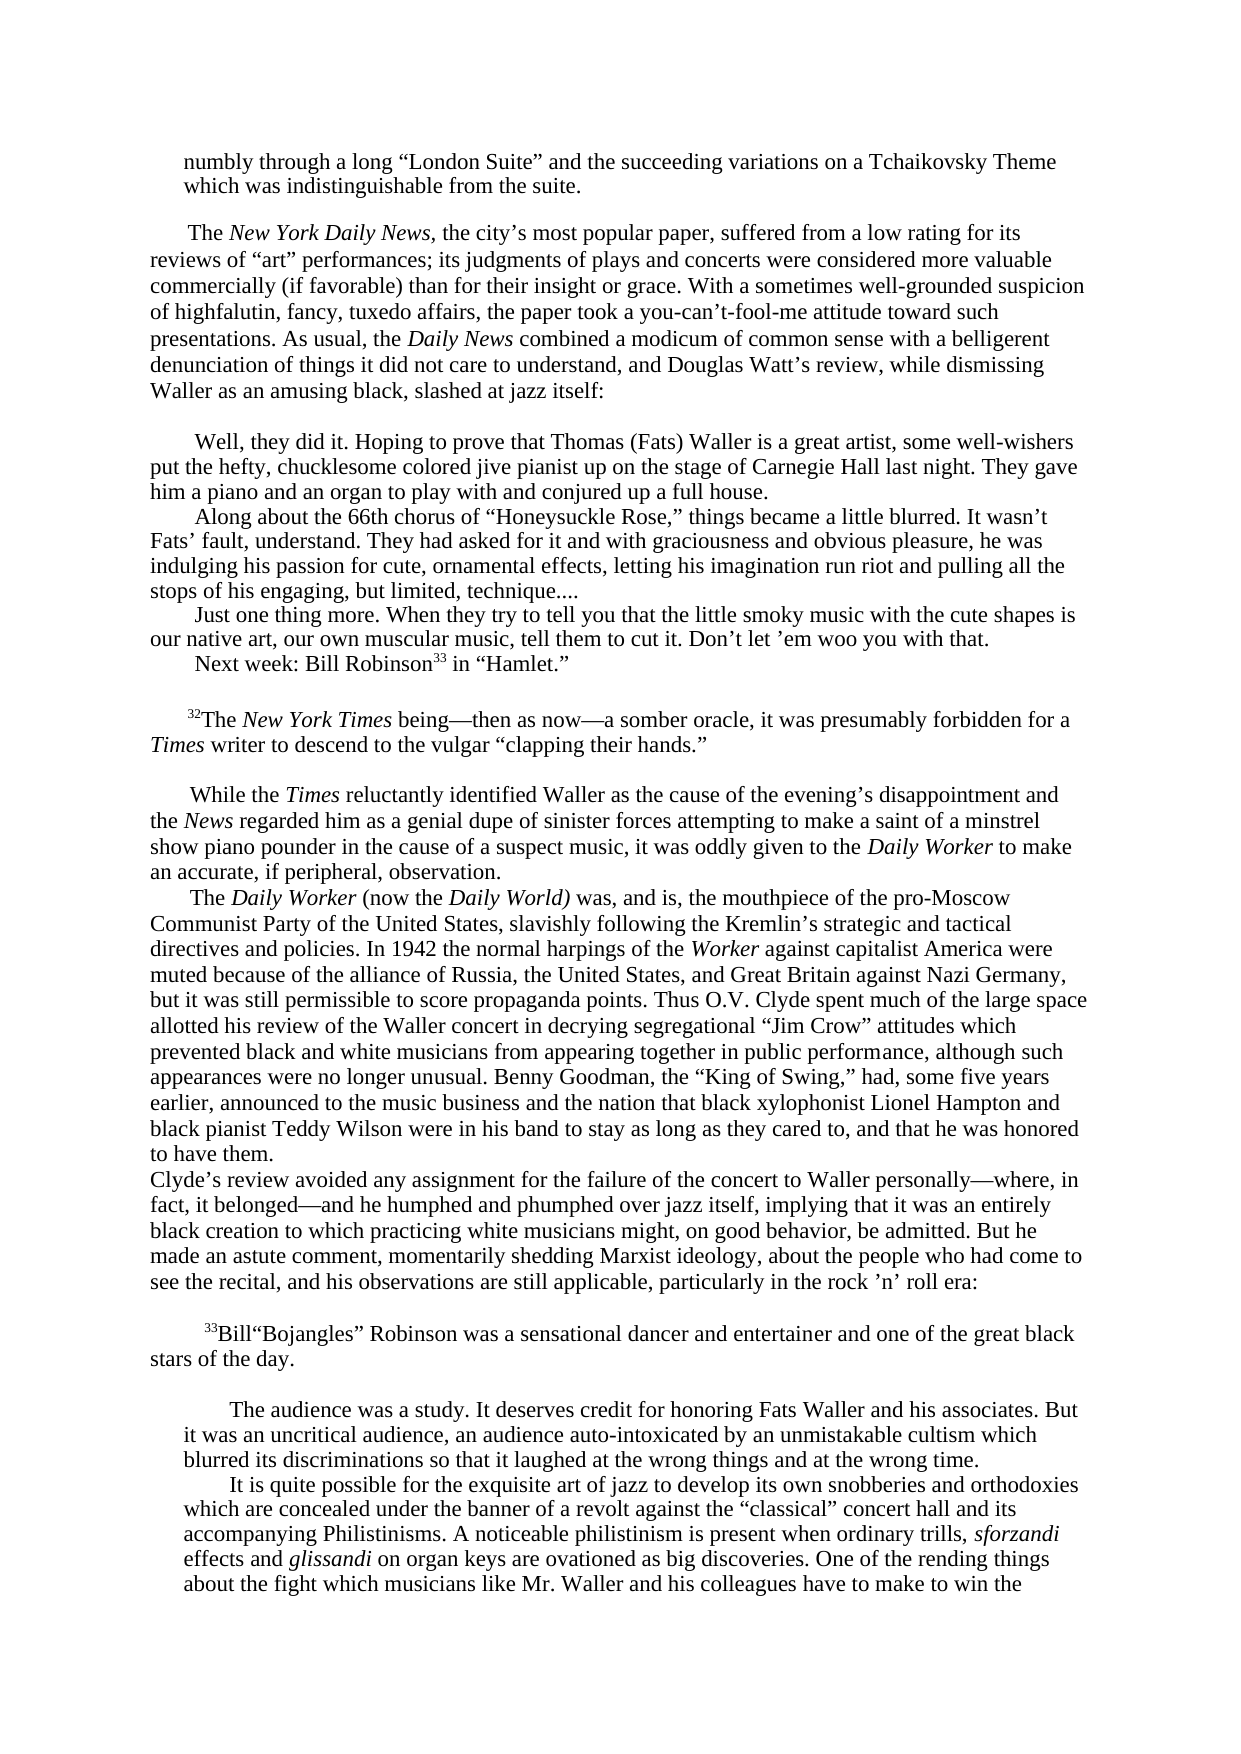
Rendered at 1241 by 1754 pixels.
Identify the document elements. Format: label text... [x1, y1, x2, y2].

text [183, 150, 1090, 198]
text 32The New York Times being—then as now—a somber oracle, it was presumably forbidden for a Times writer to descend to the vulgar “clapping their hands.” [150, 707, 1090, 757]
text Just one thing more. When they try to tell you that the little smoky music with the cute shapes is our native art, our own muscular music, tell them to cut it. Don’t let ’em woo you with that. [150, 603, 1090, 652]
text The Daily Worker (now the Daily World) was, and is, the mouthpiece of the pro-Moscow Communist Party of the United States, slavishly following the Kremlin’s strategic and tactical directives and policies. In 1942 the normal harpings of the Worker against capitalist America were muted because of the alliance of Russia, the United States, and Great Britain against Nazi Germany, but it was still permissible to score propaganda points. Thus O.V. Clyde spent much of the large space allotted his review of the Waller concert in decrying segregational “Jim Crow” attitudes which prevented black and white musicians from appearing together in public performance, although such appearances were no longer unusual. Benny Goodman, the “King of Swing,” had, some five years earlier, announced to the music business and the nation that black xylophonist Lionel Hampton and black pianist Teddy Wilson were in his band to stay as long as they cared to, and that he was honored to have them. [150, 885, 1090, 1167]
text The audience was a study. It deserves credit for honoring Fats Waller and his associates. But it was an uncritical audience, an audience auto-intoxicated by an unmistakable cultism which blurred its discriminations so that it laughed at the wrong things and at the wrong time. [183, 1398, 1090, 1472]
text Along about the 66th chorus of “Honeysuckle Rose,” things became a little blurred. It wasn’t Fats’ fault, understand. They had asked for it and with graciousness and obvious pleasure, he was indulging his passion for cute, ornamental effects, letting his imagination run riot and pulling all the stops of his engaging, but limited, technique.... [150, 504, 1090, 603]
text The New York Daily News, the city’s most popular paper, suffered from a low rating for its reviews of “art” performances; its judgments of plays and concerts were considered more valuable commercially (if favorable) than for their insight or grace. With a sometimes well-grounded suspicion of highfalutin, fancy, tuxedo affairs, the paper took a you-can’t-fool-me attitude toward such presentations. As usual, the Daily News combined a modicum of common sense with a belligerent denunciation of things it did not care to understand, and Douglas Watt’s review, while dismissing Waller as an amusing black, slashed at jazz itself: [150, 219, 1090, 404]
text Next week: Bill Robinson33 in “Hamlet.” [150, 652, 1090, 676]
text While the Times reluctantly identified Waller as the cause of the evening’s disappointment and the News regarded him as a genial dupe of sinister forces attempting to make a saint of a minstrel show piano pounder in the cause of a suspect music, it was oddly given to the Daily Worker to make an accurate, if peripheral, observation. [150, 782, 1090, 885]
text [183, 1472, 1090, 1596]
text Clyde’s review avoided any assignment for the failure of the concert to Waller personally—where, in fact, it belonged—and he humphed and phumphed over jazz itself, implying that it was an entirely black creation to which practicing white musicians might, on good behavior, be admitted. But he made an astute comment, momentarily shedding Marxist ideology, about the people who had come to see the recital, and his observations are still applicable, particularly in the rock ’n’ roll era: [150, 1167, 1090, 1294]
text 33Bill“Bojangles” Robinson was a sensational dancer and entertainer and one of the great black stars of the day. [150, 1321, 1090, 1371]
text Well, they did it. Hoping to prove that Thomas (Fats) Waller is a great artist, some well-wishers put the hefty, chucklesome colored jive pianist up on the stage of Carnegie Hall last night. They gave him a piano and an organ to play with and conjured up a full house. [150, 430, 1090, 504]
